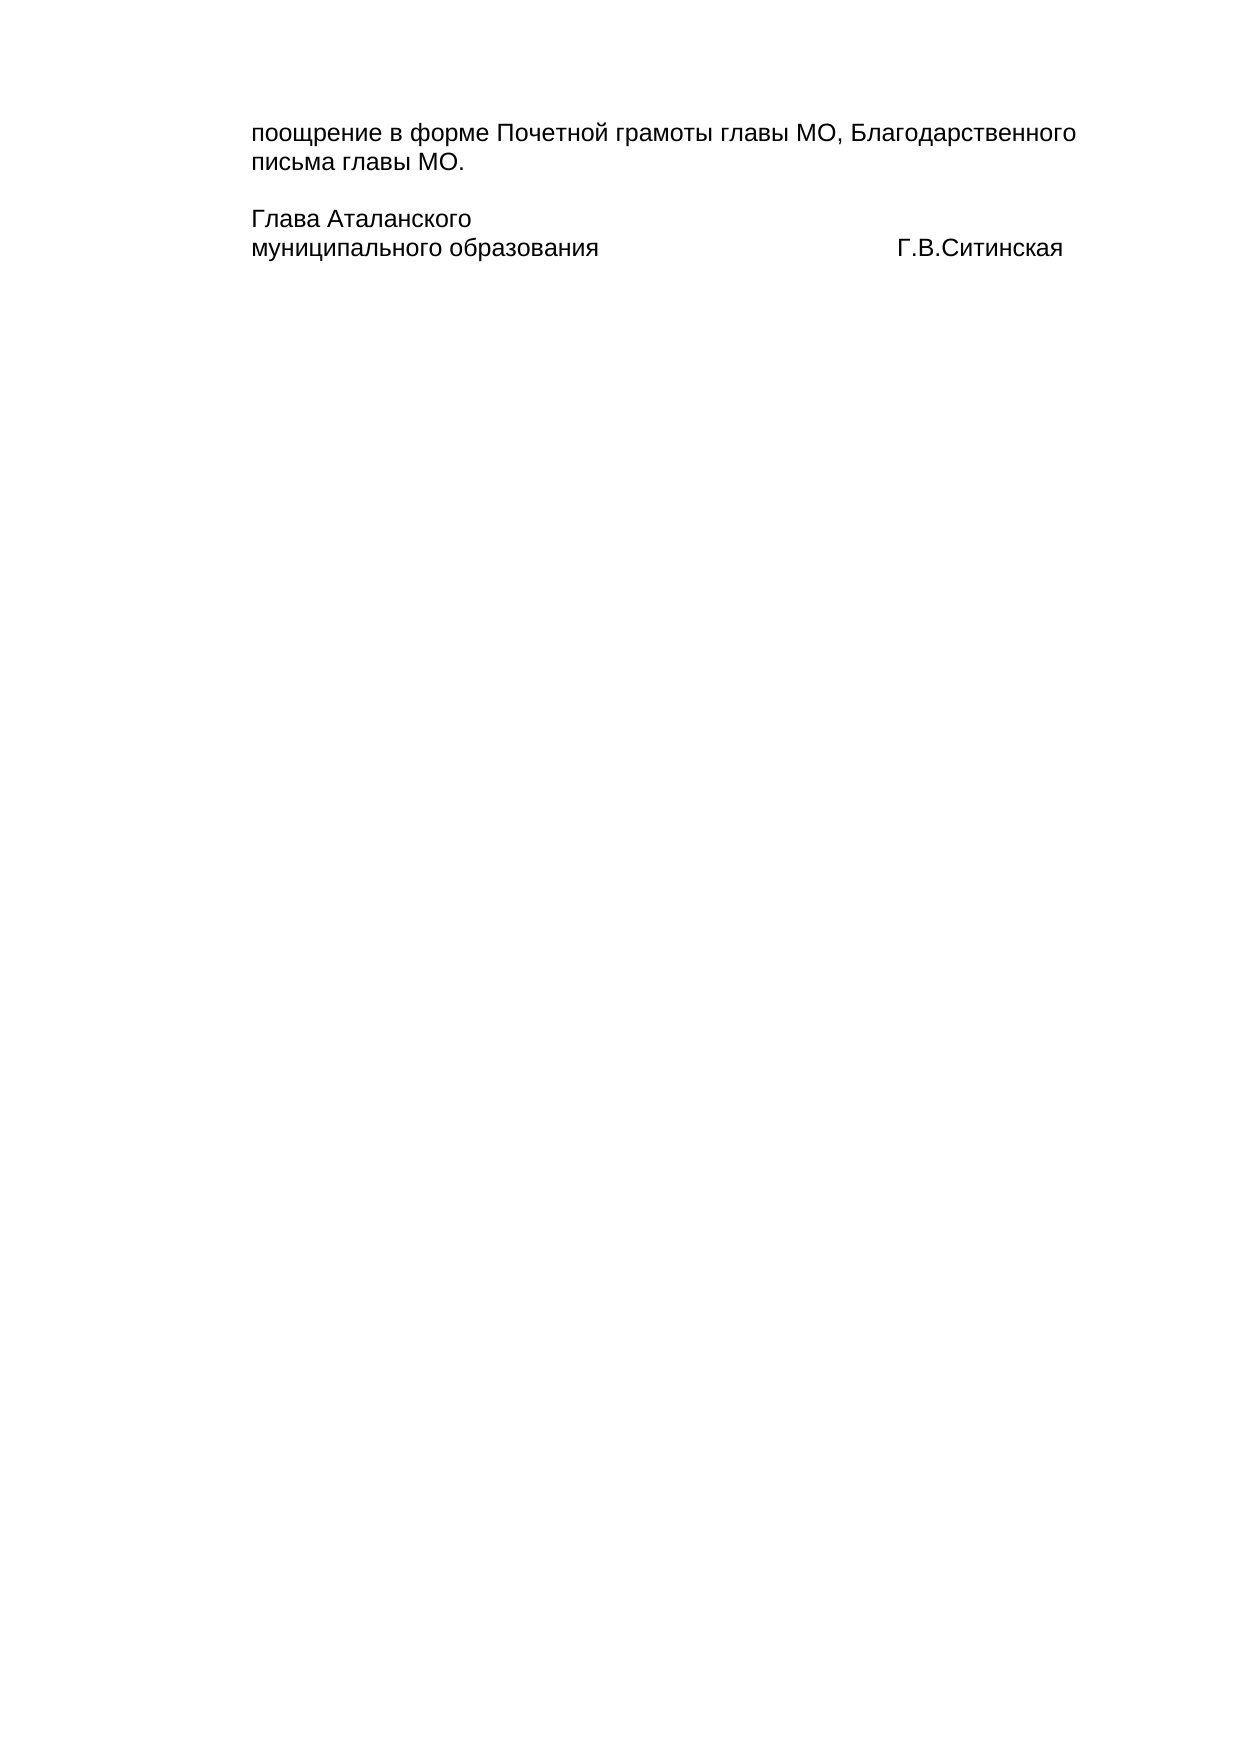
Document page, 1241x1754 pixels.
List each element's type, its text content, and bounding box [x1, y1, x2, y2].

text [251, 118, 1078, 176]
text муниципального образования Г.В.Ситинская [251, 233, 1078, 262]
text Глава Аталанского [251, 204, 1078, 233]
